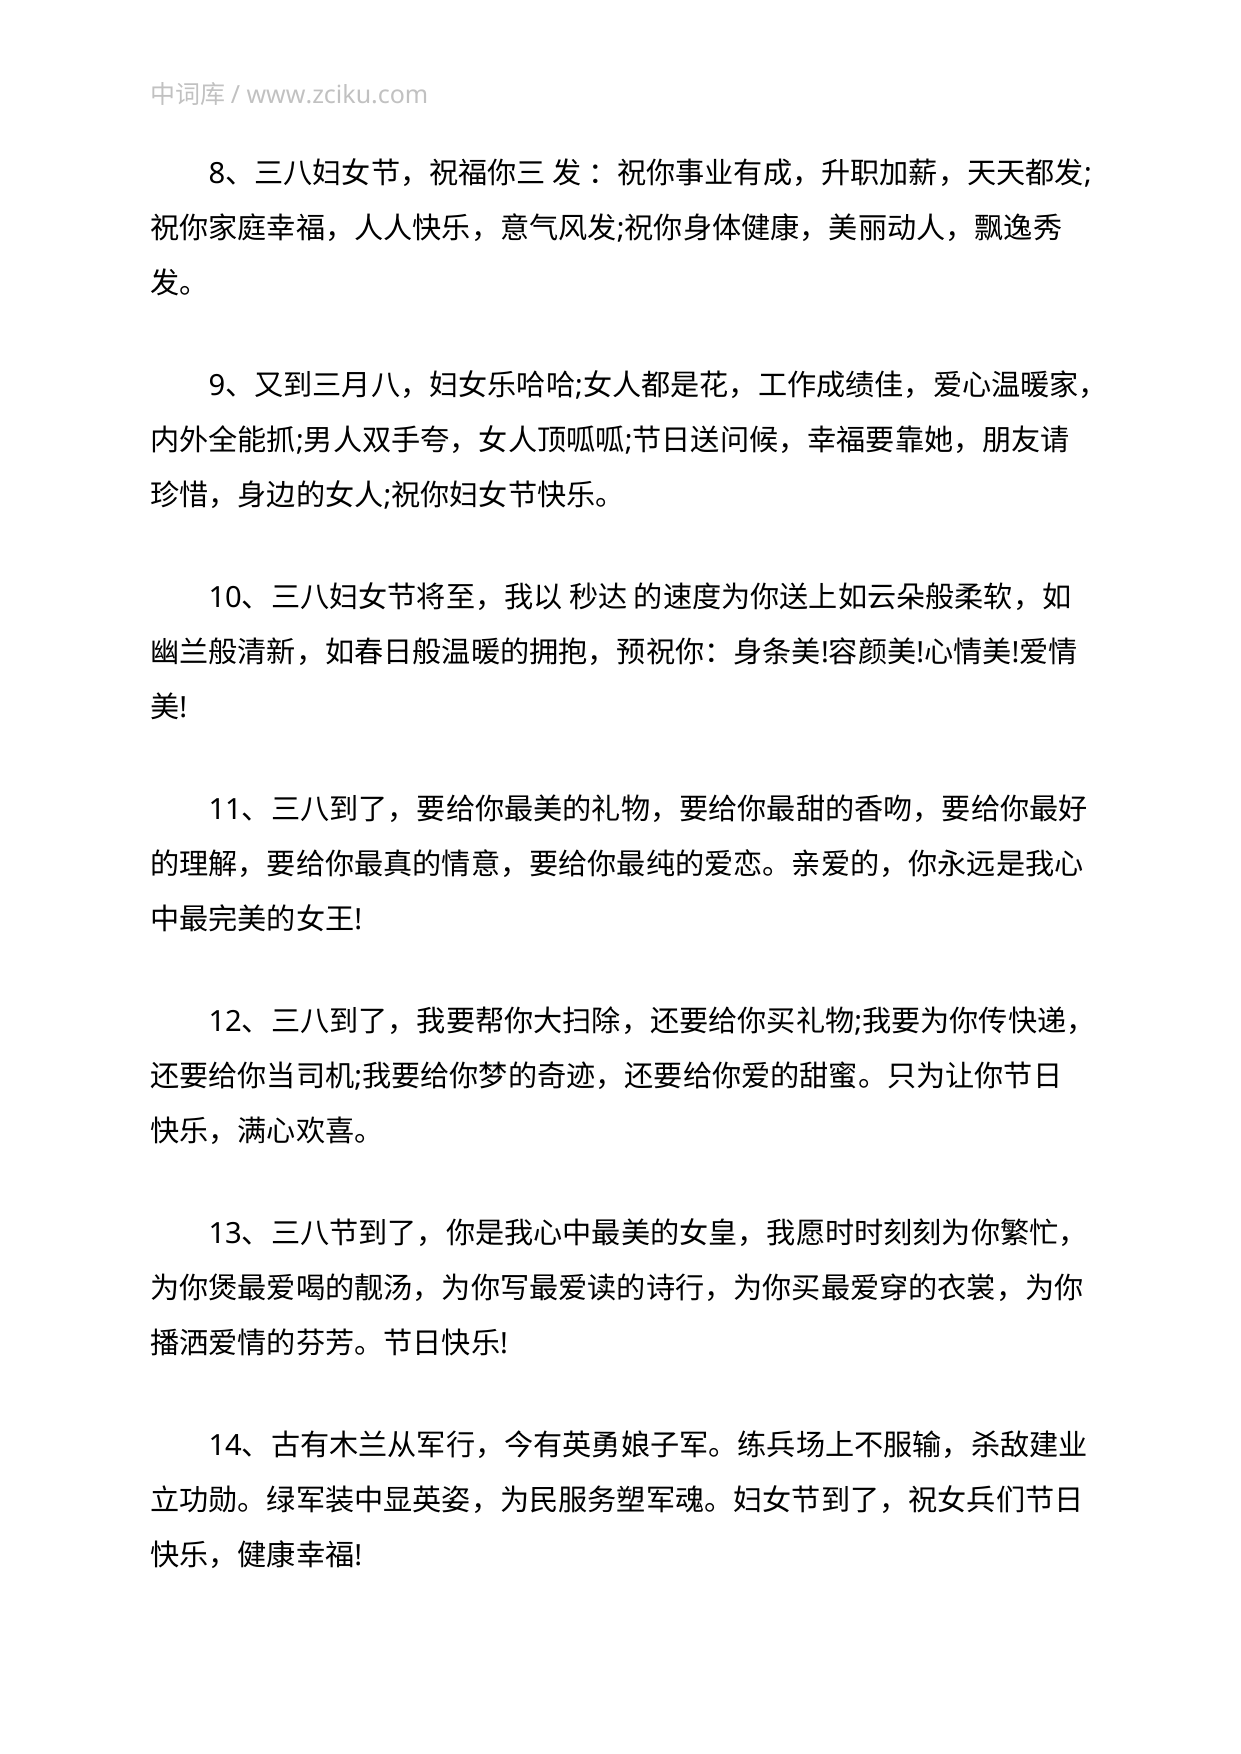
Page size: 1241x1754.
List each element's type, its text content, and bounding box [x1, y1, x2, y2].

text 12、三八到了，我要帮你大扫除，还要给你买礼物;我要为你传快递，还要给你当司机;我要给你梦的奇迹，还要给你爱的甜蜜。只为让你节日快乐，满心欢喜。 [150, 998, 1090, 1150]
text 9、又到三月八，妇女乐哈哈;女人都是花，工作成绩佳，爱心温暖家，内外全能抓;男人双手夸，女人顶呱呱;节日送问候，幸福要靠她，朋友请珍惜，身边的女人;祝你妇女节快乐。 [150, 362, 1090, 514]
text 13、三八节到了，你是我心中最美的女皇，我愿时时刻刻为你繁忙，为你煲最爱喝的靓汤，为你写最爱读的诗行，为你买最爱穿的衣裳，为你播洒爱情的芬芳。节日快乐! [150, 1209, 1090, 1362]
text 14、古有木兰从军行，今有英勇娘子军。练兵场上不服输，杀敌建业立功勋。绿军装中显英姿，为民服务塑军魂。妇女节到了，祝女兵们节日快乐，健康幸福! [150, 1421, 1090, 1573]
text 10、三八妇女节将至，我以 秒达 的速度为你送上如云朵般柔软，如幽兰般清新，如春日般温暖的拥抱，预祝你：身条美!容颜美!心情美!爱情美! [150, 574, 1090, 726]
text 11、三八到了，要给你最美的礼物，要给你最甜的香吻，要给你最好的理解，要给你最真的情意，要给你最纯的爱恋。亲爱的，你永远是我心中最完美的女王! [150, 786, 1090, 938]
text 8、三八妇女节，祝福你三 发 ：祝你事业有成，升职加薪，天天都发;祝你家庭幸福，人人快乐，意气风发;祝你身体健康，美丽动人，飘逸秀发。 [150, 150, 1090, 302]
